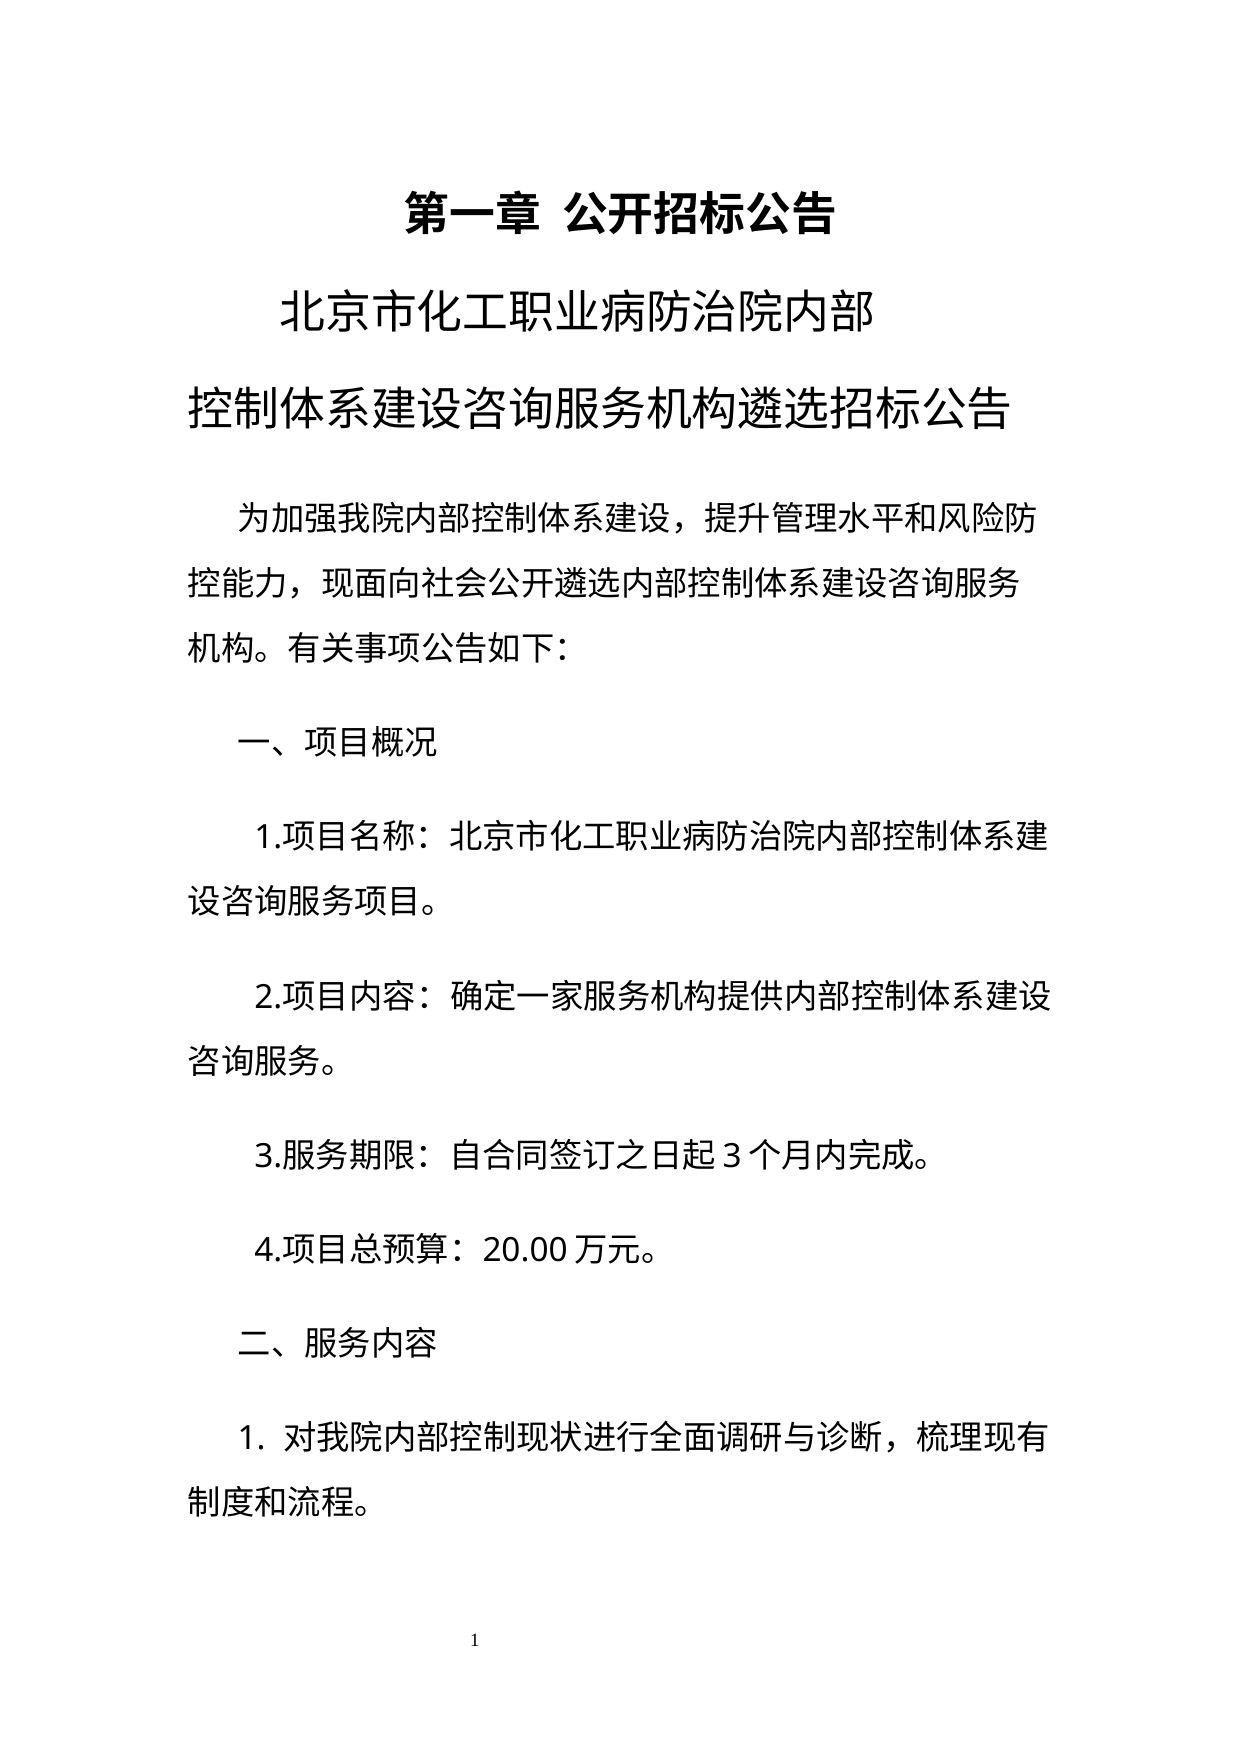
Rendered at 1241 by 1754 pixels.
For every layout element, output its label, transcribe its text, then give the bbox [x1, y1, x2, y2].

text 二、服务内容 [187, 1309, 1053, 1374]
text 1.项目名称：北京市化工职业病防治院内部控制体系建设咨询服务项目。 [187, 802, 1053, 932]
text 北京市化工职业病防治院内部 [187, 259, 1053, 357]
text 为加强我院内部控制体系建设，提升管理水平和风险防控能力，现面向社会公开遴选内部控制体系建设咨询服务机构。有关事项公告如下： [187, 484, 1053, 679]
text 2.项目内容：确定一家服务机构提供内部控制体系建设咨询服务。 [187, 961, 1053, 1091]
text 4.项目总预算：20.00万元。 [187, 1214, 1053, 1279]
subtitle 第一章 公开招标公告 [187, 162, 1053, 259]
text 1. 对我院内部控制现状进行全面调研与诊断，梳理现有制度和流程。 [187, 1403, 1053, 1533]
text 控制体系建设咨询服务机构遴选招标公告 [187, 357, 1053, 454]
text 3.服务期限：自合同签订之日起3个月内完成。 [187, 1120, 1053, 1185]
text 一、项目概况 [187, 708, 1053, 773]
